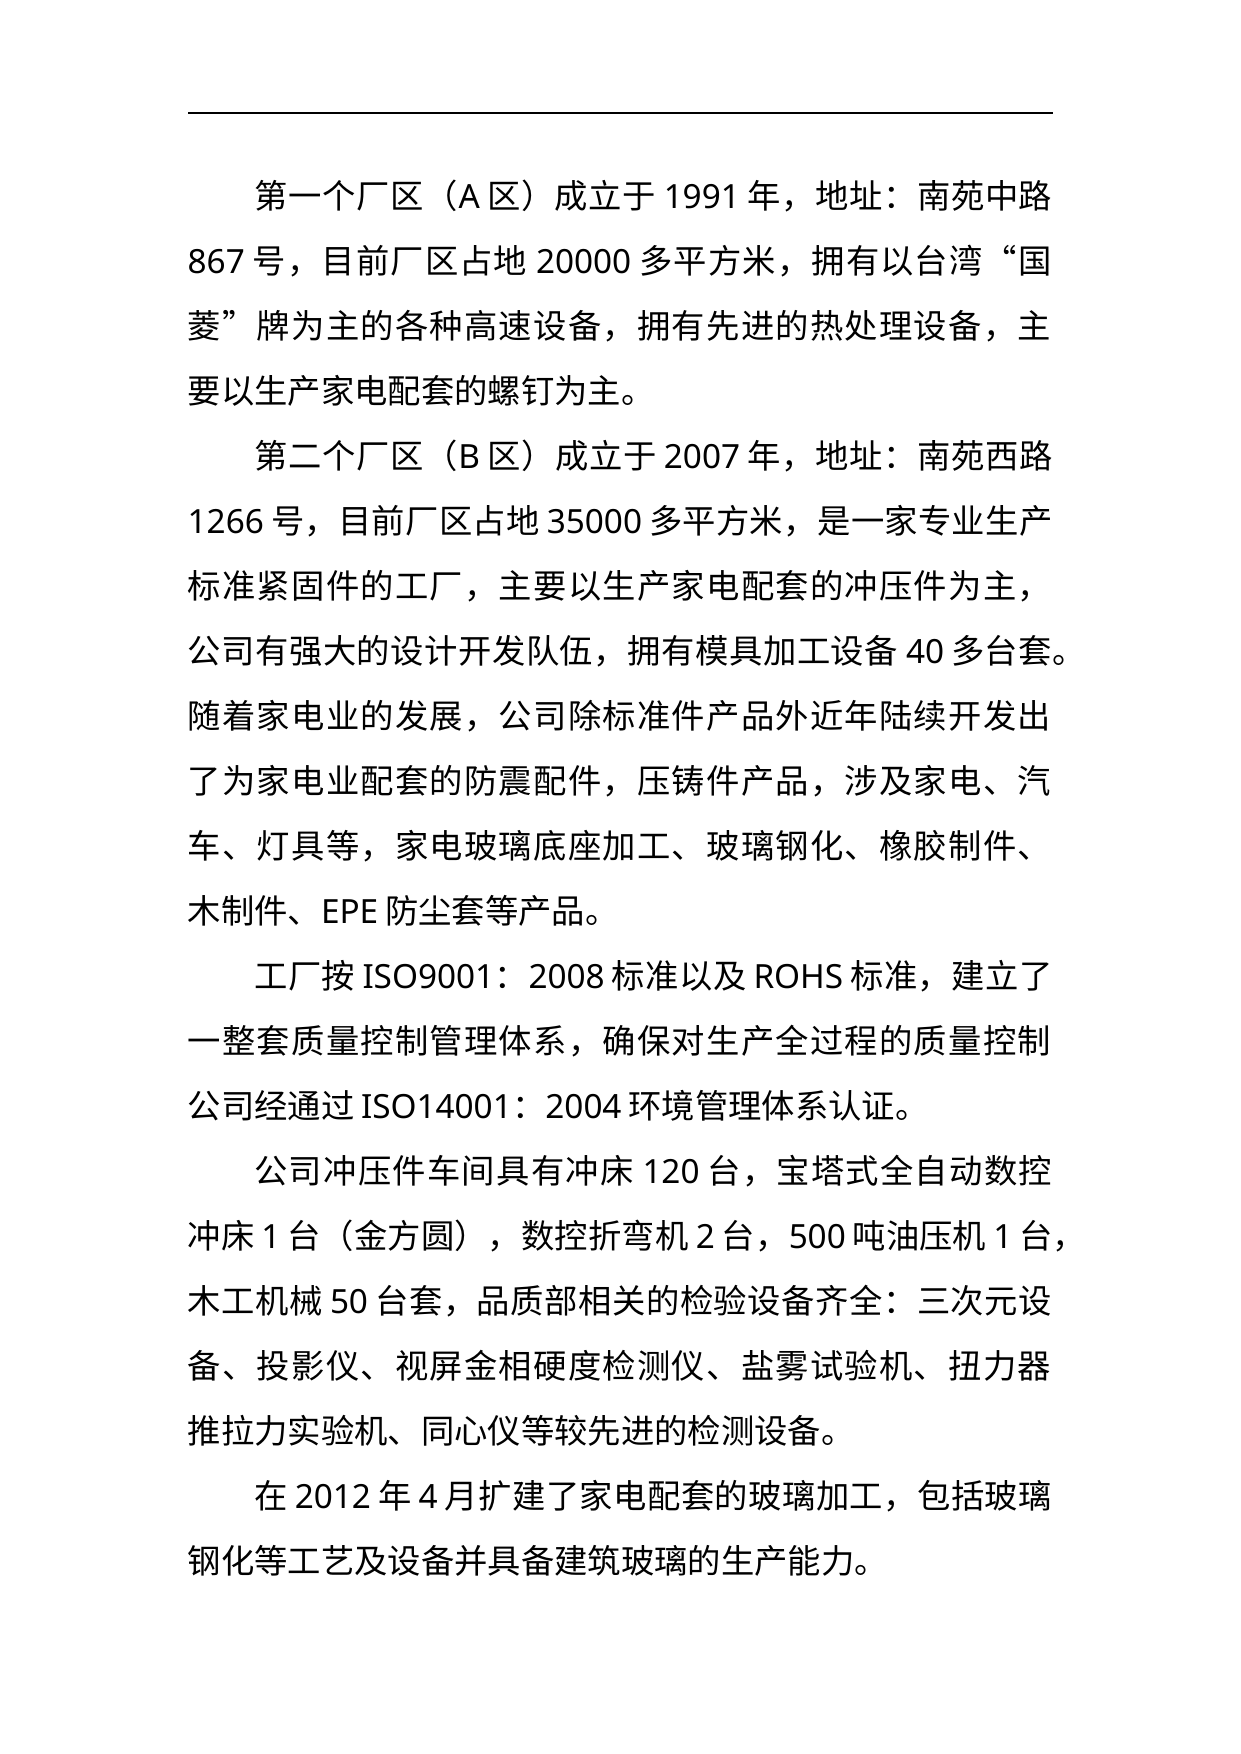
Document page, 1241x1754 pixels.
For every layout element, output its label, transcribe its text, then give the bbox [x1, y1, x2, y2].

text 在2012年4月扩建了家电配套的玻璃加工，包括玻璃钢化等工艺及设备并具备建筑玻璃的生产能力。 [187, 1462, 1053, 1592]
text 第二个厂区（B区）成立于2007年，地址：南苑西路1266号，目前厂区占地35000多平方米，是一家专业生产标准紧固件的工厂，主要以生产家电配套的冲压件为主，公司有强大的设计开发队伍，拥有模具加工设备40多台套。随着家电业的发展，公司除标准件产品外近年陆续开发出了为家电业配套的防震配件，压铸件产品，涉及家电、汽车、灯具等，家电玻璃底座加工、玻璃钢化、橡胶制件、木制件、EPE防尘套等产品。 [187, 422, 1053, 942]
text 第一个厂区（A区）成立于1991年，地址：南苑中路867号，目前厂区占地20000多平方米，拥有以台湾“国菱”牌为主的各种高速设备，拥有先进的热处理设备，主要以生产家电配套的螺钉为主。 [187, 162, 1053, 422]
text 公司冲压件车间具有冲床120台，宝塔式全自动数控冲床1台（金方圆），数控折弯机2台，500吨油压机1台，木工机械50台套，品质部相关的检验设备齐全：三次元设备、投影仪、视屏金相硬度检测仪、盐雾试验机、扭力器、推拉力实验机、同心仪等较先进的检测设备。 [187, 1137, 1053, 1462]
text 工厂按ISO9001：2008标准以及ROHS标准，建立了一整套质量控制管理体系，确保对生产全过程的质量控制，公司经通过ISO14001：2004环境管理体系认证。 [187, 942, 1053, 1137]
